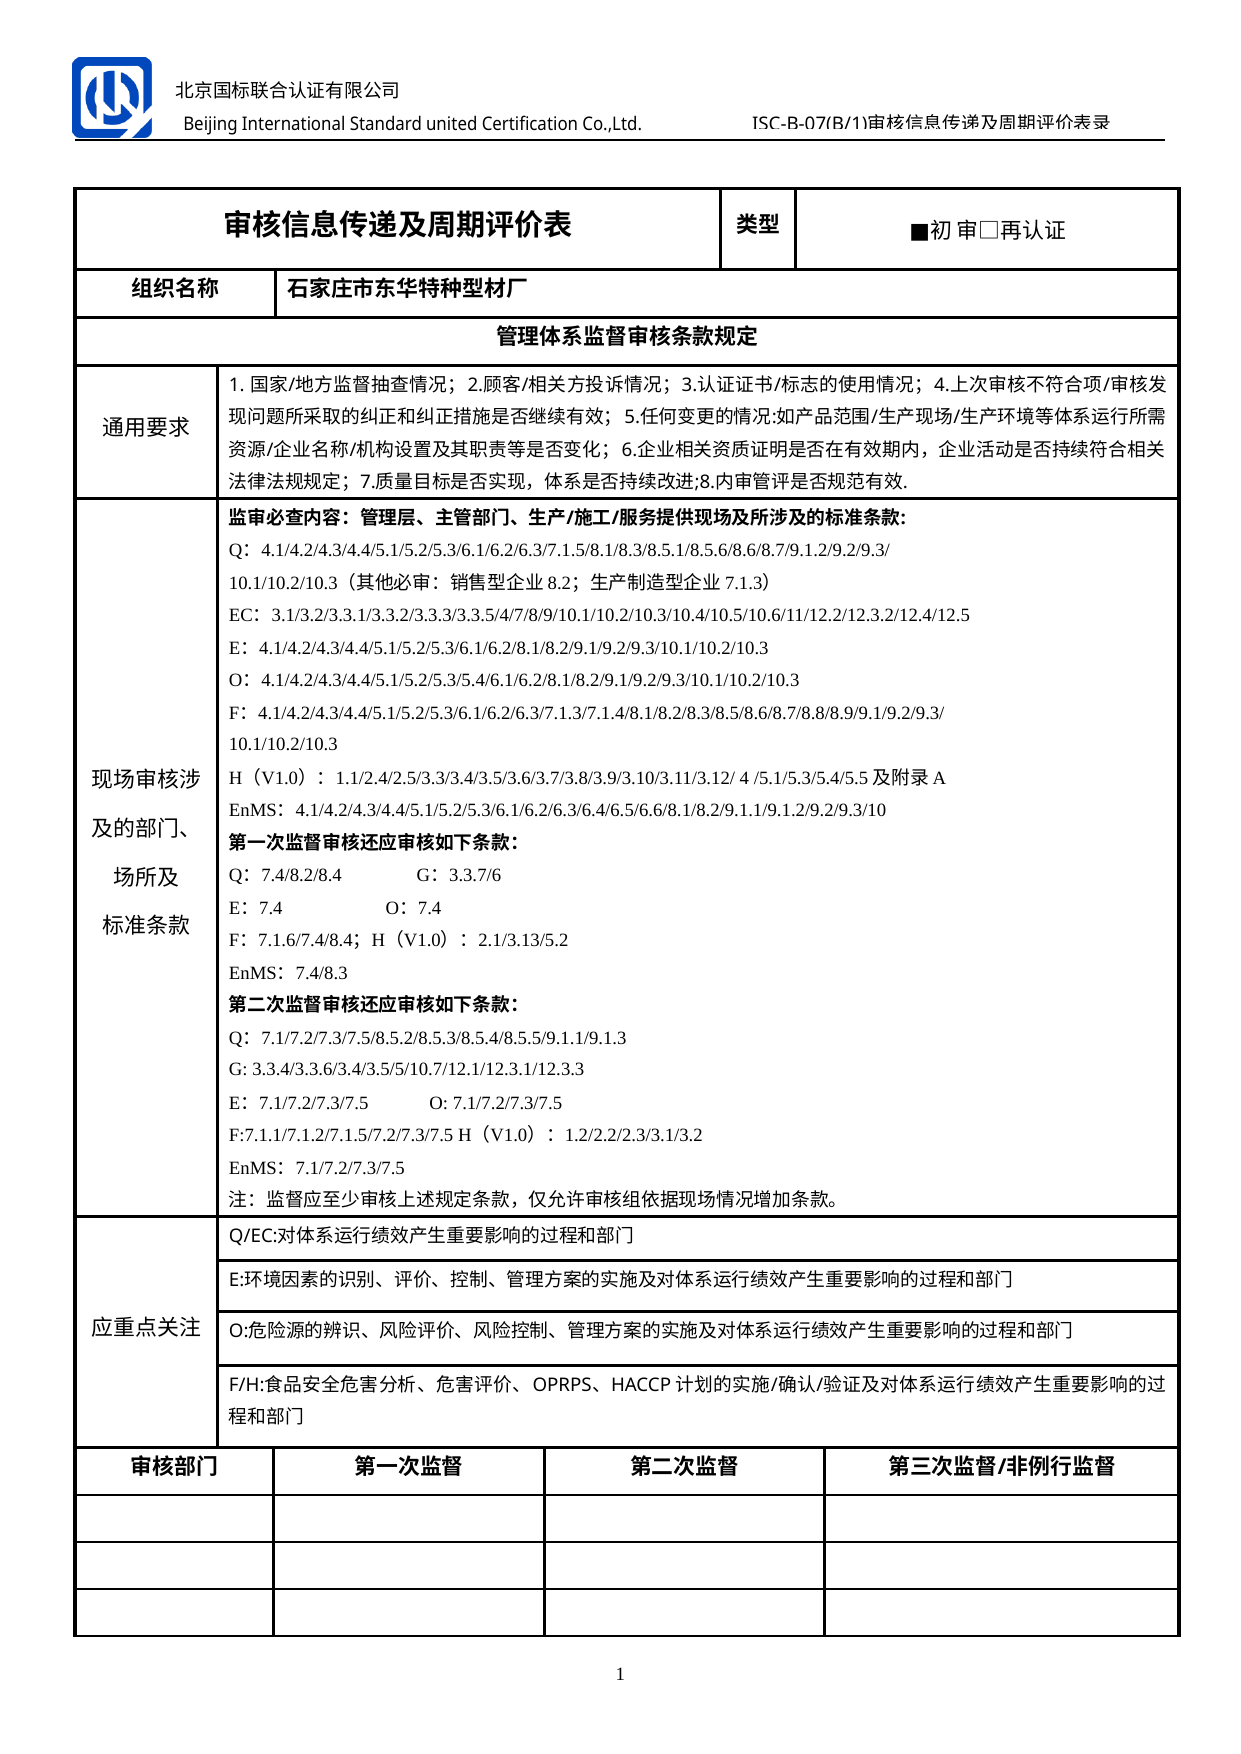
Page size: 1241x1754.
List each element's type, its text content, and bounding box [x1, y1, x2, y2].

picture [72, 57, 152, 138]
table_cell [546, 1590, 823, 1635]
table_header 审核信息传递及周期评价表 [77, 190, 719, 267]
table_cell F/H:食品安全危害分析、危害评价、OPRPS、HACCP计划的实施/确认/验证及对体系运行绩效产生重要影响的过程和部门 [219, 1367, 1177, 1446]
table_cell 通用要求 [77, 367, 216, 497]
table_cell 石家庄市东华特种型材厂 [277, 271, 1177, 316]
table_cell [546, 1496, 823, 1541]
table_cell 监审必查内容：管理层、主管部门、生产/施工/服务提供现场及所涉及的标准条款: Q：4.1/4.2/4.3/4.4/5.1/5.2/5.3/6.1/6.2/6.3/7.1.5/8.1/8.3/8.5.1/8.5.6/8.6/8.7/9.1.2/9.2/9.3/ 10.1/10.2/10.3（其他必审：销售型企业8.2；生产制造型企业7.1.3） EC：3.1/3.2/3.3.1/3.3.2/3.3.3/3.3.5/4/7/8/9/10.1/10.2/10.3/10.4/10.5/10.6/11/12.2/12.3.2/12.4/12.5 E：4.1/4.2/4.3/4.4/5.1/5.2/5.3/6.1/6.2/8.1/8.2/9.1/9.2/9.3/10.1/10.2/10.3 O：4.1/4.2/4.3/4.4/5.1/5.2/5.3/5.4/6.1/6.2/8.1/8.2/9.1/9.2/9.3/10.1/10.2/10.3 F：4.1/4.2/4.3/4.4/5.1/5.2/5.3/6.1/6.2/6.3/7.1.3/7.1.4/8.1/8.2/8.3/8.5/8.6/8.7/8.8/8.9/9.1/9.2/9.3/ 10.1/10.2/10.3 H（V1.0）：1.1/2.4/2.5/3.3/3.4/3.5/3.6/3.7/3.8/3.9/3.10/3.11/3.12/ 4 /5.1/5.3/5.4/5.5及附录A EnMS：4.1/4.2/4.3/4.4/5.1/5.2/5.3/6.1/6.2/6.3/6.4/6.5/6.6/8.1/8.2/9.1.1/9.1.2/9.2/9.3/10 第一次监督审核还应审核如下条款： Q：7.4/8.2/8.4 G：3.3.7/6 E：7.4 O：7.4 F：7.1.6/7.4/8.4；H（V1.0）：2.1/3.13/5.2 EnMS：7.4/8.3 第二次监督审核还应审核如下条款： Q：7.1/7.2/7.3/7.5/8.5.2/8.5.3/8.5.4/8.5.5/9.1.1/9.1.3 G: 3.3.4/3.3.6/3.4/3.5/5/10.7/12.1/12.3.1/12.3.3 E：7.1/7.2/7.3/7.5 O: 7.1/7.2/7.3/7.5 F:7.1.1/7.1.2/7.1.5/7.2/7.3/7.5 H（V1.0）：1.2/2.2/2.3/3.1/3.2 EnMS：7.1/7.2/7.3/7.5 注：监督应至少审核上述规定条款，仅允许审核组依据现场情况增加条款。 [219, 500, 1177, 1215]
table_cell [275, 1590, 543, 1635]
table_cell 1. 国家/地方监督抽查情况；2.顾客/相关方投诉情况；3.认证证书/标志的使用情况；4.上次审核不符合项/审核发现问题所采取的纠正和纠正措施是否继续有效；5.任何变更的情况:如产品范围/生产现场/生产环境等体系运行所需资源/企业名称/机构设置及其职责等是否变化；6.企业相关资质证明是否在有效期内，企业活动是否持续符合相关法律法规规定；7.质量目标是否实现，体系是否持续改进;8.内审管评是否规范有效. [219, 367, 1177, 497]
table_cell 审核部门 [77, 1449, 272, 1494]
table_cell [826, 1496, 1177, 1541]
table_cell [826, 1590, 1177, 1635]
table_header 类型 [722, 190, 794, 267]
table_cell 第二次监督 [546, 1449, 823, 1494]
table_cell [275, 1543, 543, 1588]
table_cell [77, 1543, 272, 1588]
table_cell 组织名称 [77, 271, 274, 316]
table_cell 应重点关注 [77, 1218, 216, 1446]
table_cell [77, 1590, 272, 1635]
table_cell E:环境因素的识别、评价、控制、管理方案的实施及对体系运行绩效产生重要影响的过程和部门 [219, 1262, 1177, 1310]
table_cell 第三次监督/非例行监督 [826, 1449, 1177, 1494]
table_cell [275, 1496, 543, 1541]
table_cell [546, 1543, 823, 1588]
table_cell [77, 1496, 272, 1541]
table_cell [826, 1543, 1177, 1588]
table_cell O:危险源的辨识、风险评价、风险控制、管理方案的实施及对体系运行绩效产生重要影响的过程和部门 [219, 1313, 1177, 1364]
table_header ■初 审□再认证 [797, 190, 1177, 267]
table_cell Q/EC:对体系运行绩效产生重要影响的过程和部门 [219, 1218, 1177, 1259]
table_cell 管理体系监督审核条款规定 [77, 319, 1177, 364]
table_cell 现场审核涉及的部门、场所及 标准条款 [77, 500, 216, 1215]
table_cell 第一次监督 [275, 1449, 543, 1494]
